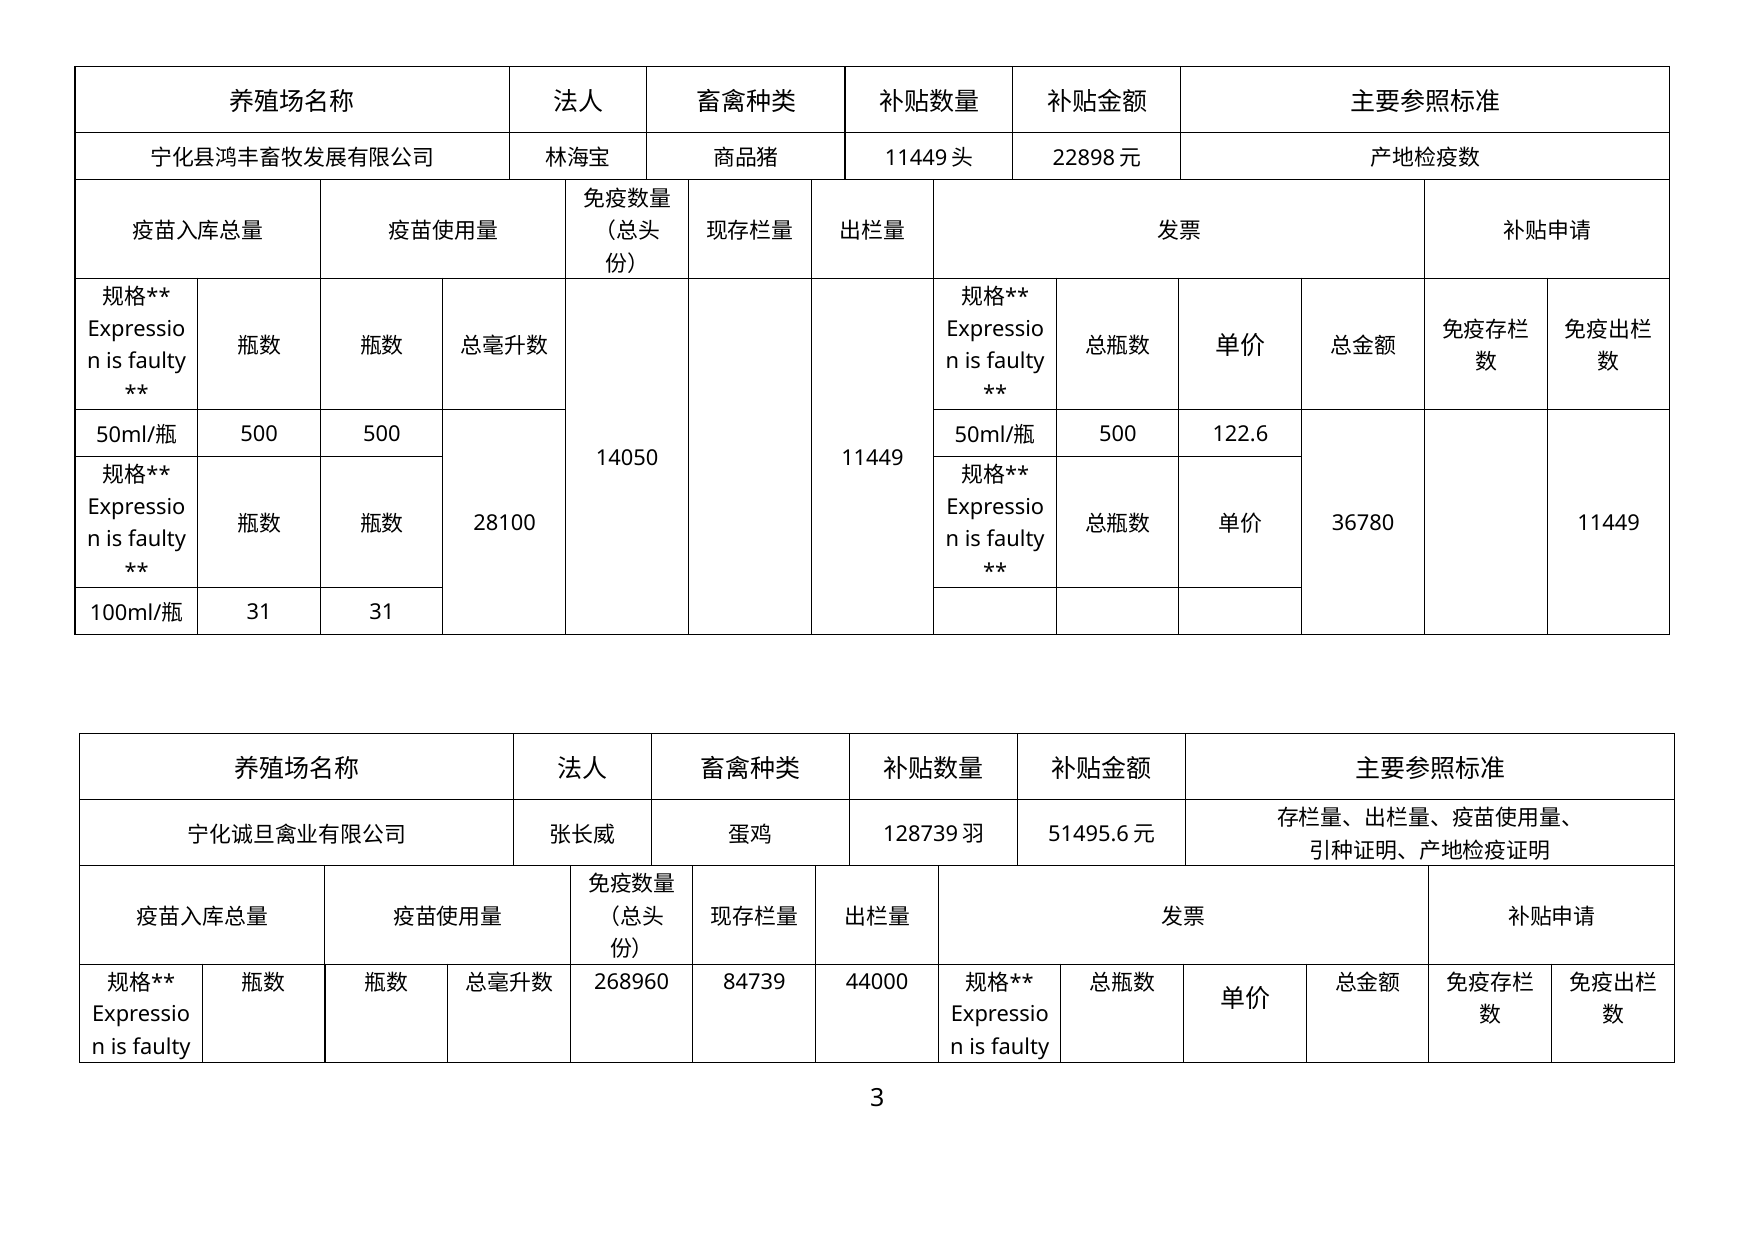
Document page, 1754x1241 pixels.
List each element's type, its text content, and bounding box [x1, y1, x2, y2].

table_cell 总金额 [1307, 965, 1428, 1062]
table_cell 268960 [571, 965, 692, 1062]
table_cell 免疫数量 （总头份） [566, 180, 688, 278]
table_header 补贴金额 [1013, 67, 1180, 132]
table_cell 瓶数 [198, 457, 320, 587]
table_cell 单价 [1179, 279, 1301, 409]
table_cell 单价 [1184, 965, 1306, 1062]
table_header 养殖场名称 [76, 67, 509, 132]
table_cell 蛋鸡 [652, 800, 849, 865]
table_cell 发票 [939, 866, 1428, 963]
table_cell 规格① [939, 965, 1060, 1062]
table_header 主要参照标准 [1186, 734, 1674, 799]
table_cell 11449 [1548, 410, 1669, 634]
table_cell 31 [198, 588, 320, 634]
table_cell 宁化诚旦禽业有限公司 [80, 800, 513, 865]
table_cell 宁化县鸿丰畜牧发展有限公司 [76, 133, 509, 179]
table_header 法人 [510, 67, 646, 132]
table_header 畜禽种类 [652, 734, 849, 799]
table_cell 瓶数 [321, 279, 442, 409]
table_cell 14050 [566, 279, 688, 634]
table_cell 疫苗入库总量 [76, 180, 320, 278]
table_cell [1425, 410, 1547, 634]
table_header 养殖场名称 [80, 734, 513, 799]
table_cell 免疫出栏数 [1552, 965, 1674, 1062]
table_cell 存栏量、出栏量、疫苗使用量、 引种证明、产地检疫证明 [1186, 800, 1674, 865]
table_cell 总瓶数 [1057, 279, 1178, 409]
table_cell 免疫数量 （总头份） [571, 866, 692, 963]
table_cell 总瓶数 [1061, 965, 1183, 1062]
table_cell 产地检疫数 [1181, 133, 1669, 179]
table_cell 疫苗使用量 [325, 866, 570, 963]
table_cell 林海宝 [510, 133, 646, 179]
table_cell 规格① [934, 279, 1056, 409]
table_cell 规格① [76, 279, 197, 409]
table_cell 11449头 [846, 133, 1012, 179]
table_cell 100ml/瓶 [76, 588, 197, 634]
table_cell 补贴申请 [1429, 866, 1674, 963]
table_cell 122.6 [1179, 410, 1301, 456]
table_cell 总金额 [1302, 279, 1424, 409]
table_cell 84739 [693, 965, 815, 1062]
table_cell 11449 [812, 279, 933, 634]
table_cell 疫苗使用量 [321, 180, 565, 278]
table_header 补贴金额 [1018, 734, 1185, 799]
table_cell 44000 [816, 965, 938, 1062]
table_cell [1179, 588, 1301, 634]
table_cell 补贴申请 [1425, 180, 1669, 278]
table_cell 500 [1057, 410, 1178, 456]
table_cell 总瓶数 [1057, 457, 1178, 587]
table_header 主要参照标准 [1181, 67, 1669, 132]
table_cell 规格② [934, 457, 1056, 587]
table_header 畜禽种类 [647, 67, 844, 132]
table_cell 出栏量 [812, 180, 933, 278]
table_cell 疫苗入库总量 [80, 866, 324, 963]
table_cell 128739羽 [850, 800, 1017, 865]
table_cell 瓶数 [203, 965, 324, 1062]
table_cell 现存栏量 [693, 866, 815, 963]
table_cell 商品猪 [647, 133, 844, 179]
table_cell [689, 279, 811, 634]
table_cell 51495.6元 [1018, 800, 1185, 865]
table_cell 50ml/瓶 [76, 410, 197, 456]
table_header 补贴数量 [846, 67, 1012, 132]
table_cell 瓶数 [198, 279, 320, 409]
table_cell [934, 588, 1056, 634]
table_cell 500 [198, 410, 320, 456]
table_header 补贴数量 [850, 734, 1017, 799]
table_cell 规格② [76, 457, 197, 587]
table_cell 张长威 [514, 800, 651, 865]
table_cell 总毫升数 [443, 279, 565, 409]
table_cell 现存栏量 [689, 180, 811, 278]
table_cell 单价 [1179, 457, 1301, 587]
table_cell 发票 [934, 180, 1424, 278]
table_cell 500 [321, 410, 442, 456]
table_cell 瓶数 [326, 965, 447, 1062]
table_cell 31 [321, 588, 442, 634]
table_cell 22898元 [1013, 133, 1180, 179]
table_cell 出栏量 [816, 866, 938, 963]
table_cell 28100 [443, 410, 565, 634]
table_header 法人 [514, 734, 651, 799]
table_cell 免疫出栏数 [1548, 279, 1669, 409]
table_cell 瓶数 [321, 457, 442, 587]
table_cell 免疫存栏数 [1425, 279, 1547, 409]
table_cell [1057, 588, 1178, 634]
table_cell 50ml/瓶 [934, 410, 1056, 456]
table_cell 免疫存栏数 [1429, 965, 1551, 1062]
table_cell 规格① [80, 965, 202, 1062]
table_cell 总毫升数 [448, 965, 570, 1062]
table_cell 36780 [1302, 410, 1424, 634]
